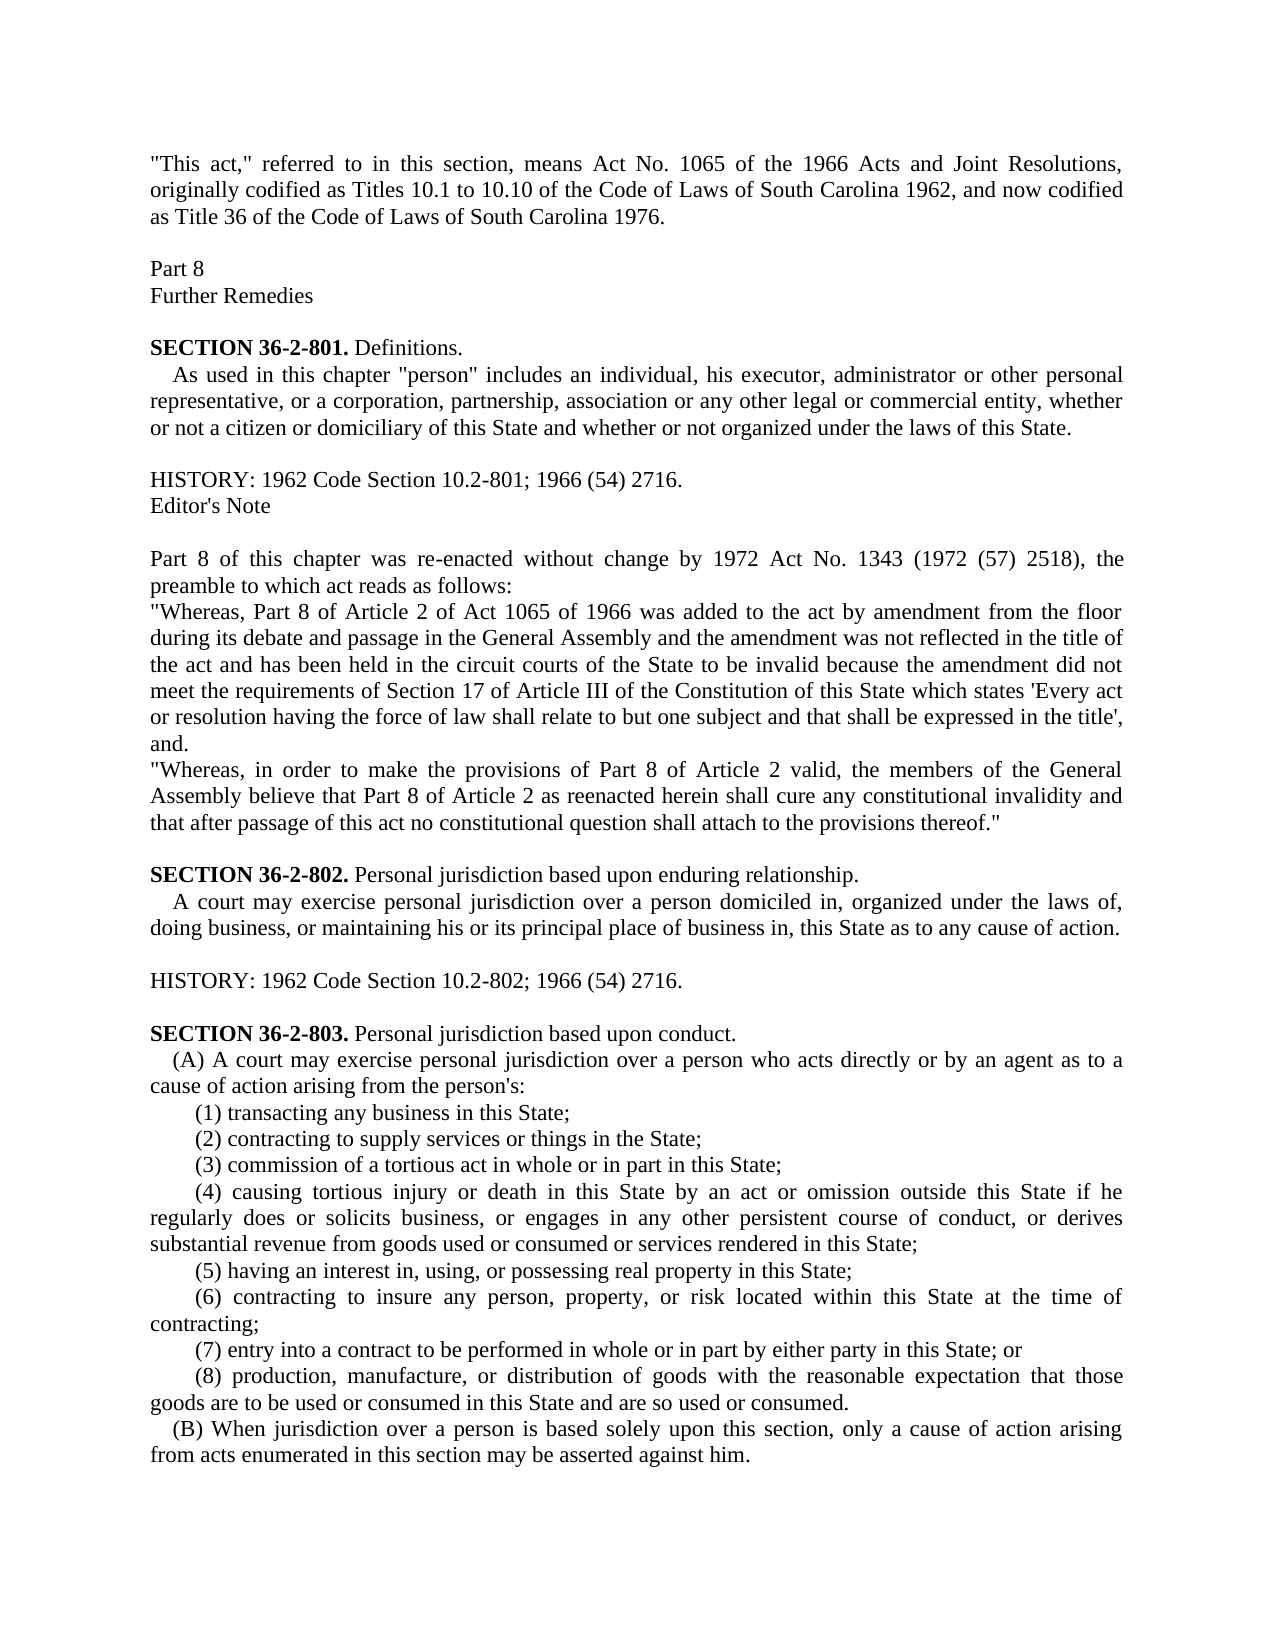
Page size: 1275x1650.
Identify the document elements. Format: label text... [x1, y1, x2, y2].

text SECTION 36-2-802. Personal jurisdiction based upon enduring relationship. [150, 862, 1125, 888]
text Part 8 of this chapter was re-enacted without change by 1972 Act No. 1343 (1972 (57) 2518), the preamble to which act reads as follows: [150, 545, 1125, 598]
text A court may exercise personal jurisdiction over a person domiciled in, organized under the laws of, doing business, or maintaining his or its principal place of business in, this State as to any cause of action. [150, 888, 1125, 941]
text "Whereas, Part 8 of Article 2 of Act 1065 of 1966 was added to the act by amendment from the floor during its debate and passage in the General Assembly and the amendment was not reflected in the title of the act and has been held in the circuit courts of the State to be invalid because the amendment did not meet the requirements of Section 17 of Article III of the Constitution of this State which states 'Every act or resolution having the force of law shall relate to but one subject and that shall be expressed in the title', and. [150, 598, 1125, 756]
text (3) commission of a tortious act in whole or in part in this State; [150, 1151, 1125, 1178]
text (A) A court may exercise personal jurisdiction over a person who acts directly or by an agent as to a cause of action arising from the person's: [150, 1046, 1125, 1099]
text SECTION 36-2-803. Personal jurisdiction based upon conduct. [150, 1020, 1125, 1046]
text (2) contracting to supply services or things in the State; [150, 1125, 1125, 1151]
text Part 8 [150, 255, 1125, 282]
text (B) When jurisdiction over a person is based solely upon this section, only a cause of action arising from acts enumerated in this section may be asserted against him. [150, 1415, 1125, 1468]
text HISTORY: 1962 Code Section 10.2-802; 1966 (54) 2716. [150, 967, 1125, 993]
text (8) production, manufacture, or distribution of goods with the reasonable expectation that those goods are to be used or consumed in this State and are so used or consumed. [150, 1362, 1125, 1415]
text HISTORY: 1962 Code Section 10.2-801; 1966 (54) 2716. [150, 466, 1125, 493]
text As used in this chapter "person" includes an individual, his executor, administrator or other personal representative, or a corporation, partnership, association or any other legal or commercial entity, whether or not a citizen or domiciliary of this State and whether or not organized under the laws of this State. [150, 361, 1125, 440]
text "This act," referred to in this section, means Act No. 1065 of the 1966 Acts and Joint Resolutions, originally codified as Titles 10.1 to 10.10 of the Code of Laws of South Carolina 1962, and now codified as Title 36 of the Code of Laws of South Carolina 1976. [150, 150, 1125, 229]
text Editor's Note [150, 493, 1125, 519]
text Further Remedies [150, 282, 1125, 308]
text (4) causing tortious injury or death in this State by an act or omission outside this State if he regularly does or solicits business, or engages in any other persistent course of conduct, or derives substantial revenue from goods used or consumed or services rendered in this State; [150, 1178, 1125, 1257]
text (5) having an interest in, using, or possessing real property in this State; [150, 1257, 1125, 1283]
text (1) transacting any business in this State; [150, 1099, 1125, 1125]
text (6) contracting to insure any person, property, or risk located within this State at the time of contracting; [150, 1283, 1125, 1336]
text "Whereas, in order to make the provisions of Part 8 of Article 2 valid, the members of the General Assembly believe that Part 8 of Article 2 as reenacted herein shall cure any constitutional invalidity and that after passage of this act no constitutional question shall attach to the provisions thereof." [150, 756, 1125, 835]
text SECTION 36-2-801. Definitions. [150, 334, 1125, 361]
text (7) entry into a contract to be performed in whole or in part by either party in this State; or [150, 1336, 1125, 1362]
